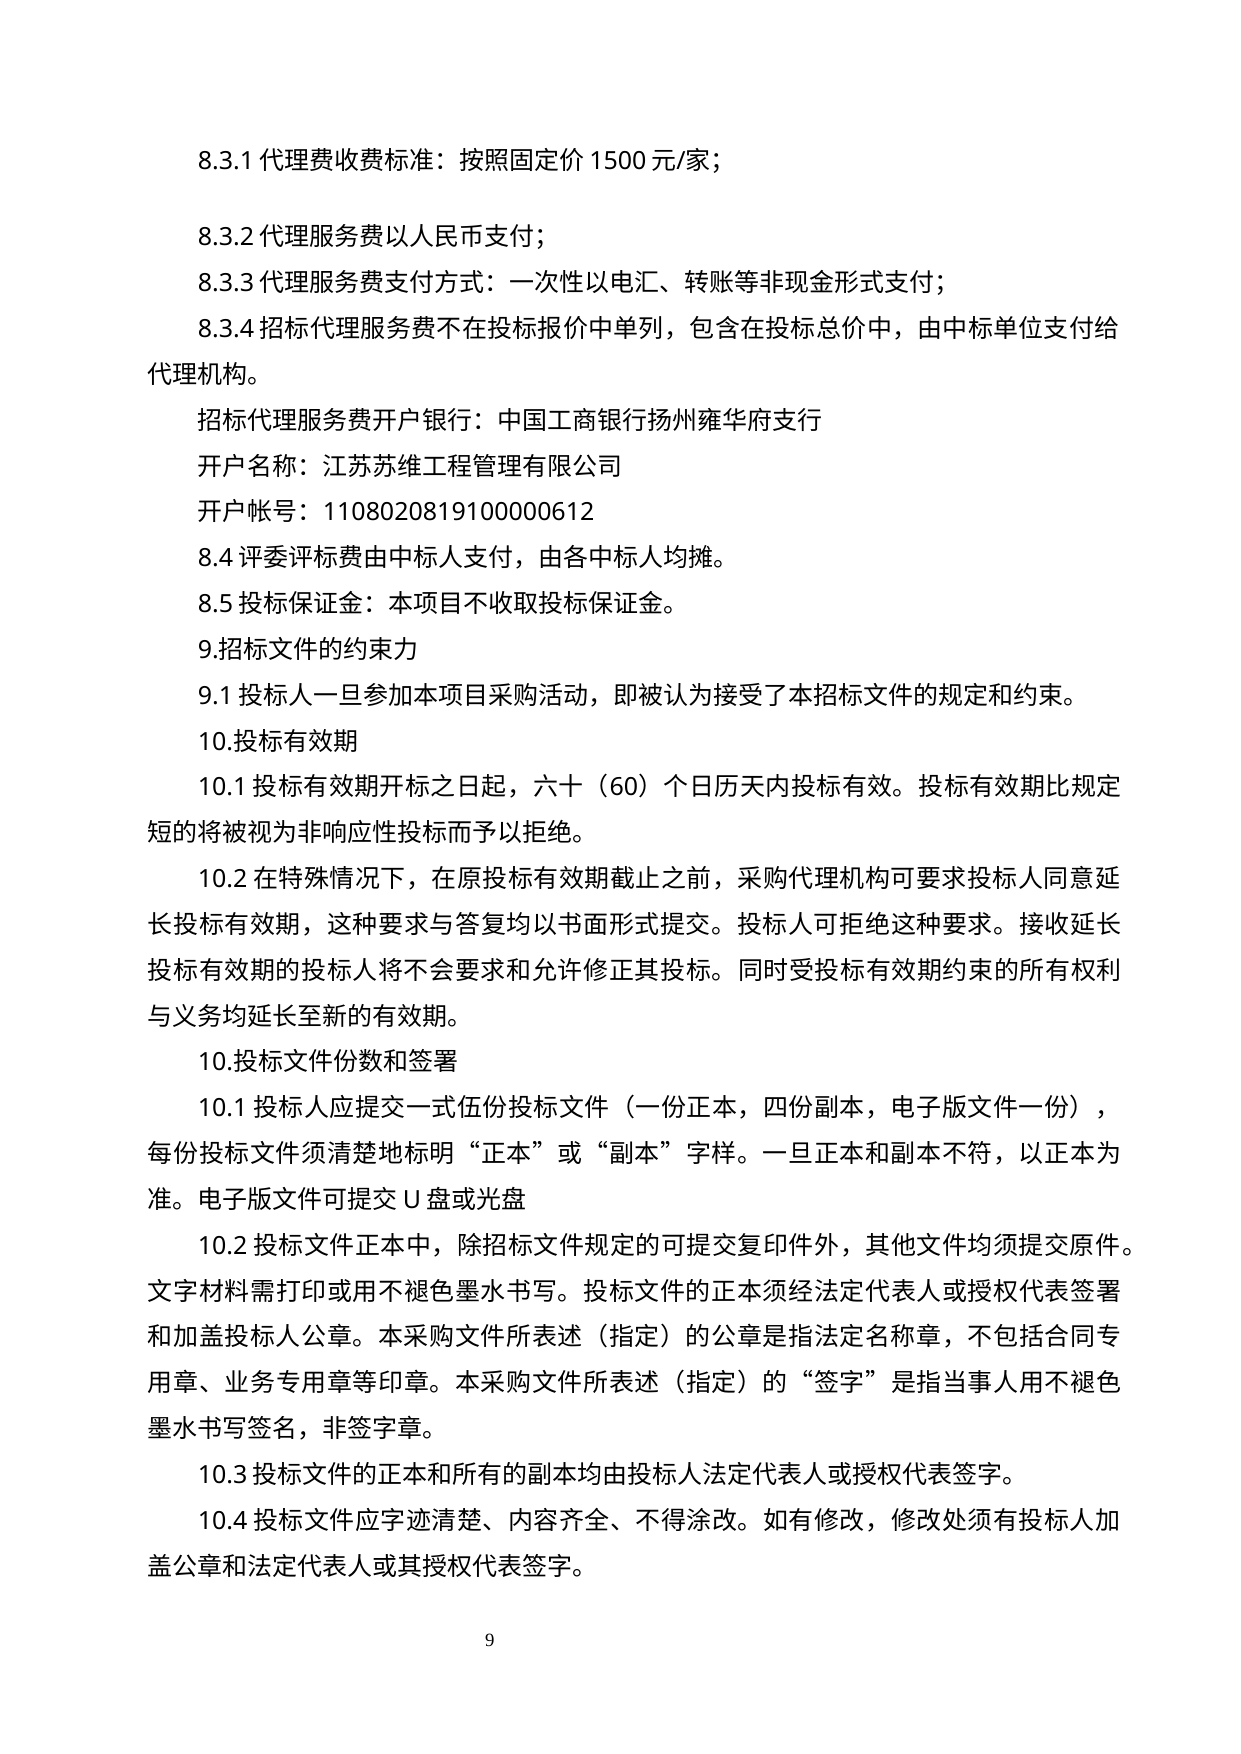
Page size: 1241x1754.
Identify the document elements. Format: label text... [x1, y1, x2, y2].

text 开户名称：江苏苏维工程管理有限公司 [148, 438, 1122, 484]
text 10.投标文件份数和签署 [148, 1034, 1122, 1080]
text 8.3.4招标代理服务费不在投标报价中单列，包含在投标总价中，由中标单位支付给代理机构。 [148, 301, 1122, 392]
text 9.1投标人一旦参加本项目采购活动，即被认为接受了本招标文件的规定和约束。 [148, 667, 1122, 713]
text 8.3.1代理费收费标准：按照固定价1500元/家； [148, 126, 1122, 191]
text 8.3.3代理服务费支付方式：一次性以电汇、转账等非现金形式支付； [148, 255, 1122, 301]
text 10.3投标文件的正本和所有的副本均由投标人法定代表人或授权代表签字。 [148, 1447, 1122, 1492]
text 8.5投标保证金：本项目不收取投标保证金。 [148, 576, 1122, 622]
subtitle 9.招标文件的约束力 [148, 622, 1122, 667]
text 10.投标有效期 [148, 713, 1122, 759]
text 8.3.2代理服务费以人民币支付； [148, 209, 1122, 255]
text 10.1投标有效期开标之日起，六十（60）个日历天内投标有效。投标有效期比规定短的将被视为非响应性投标而予以拒绝。 [148, 759, 1122, 851]
text 开户帐号：1108020819100000612 [148, 484, 1122, 530]
text 10.1投标人应提交一式伍份投标文件（一份正本，四份副本，电子版文件一份），每份投标文件须清楚地标明“正本”或“副本”字样。一旦正本和副本不符，以正本为准。电子版文件可提交U盘或光盘 [148, 1080, 1122, 1217]
text 10.4投标文件应字迹清楚、内容齐全、不得涂改。如有修改，修改处须有投标人加盖公章和法定代表人或其授权代表签字。 [148, 1492, 1122, 1584]
text 招标代理服务费开户银行：中国工商银行扬州雍华府支行 [148, 392, 1122, 438]
text 8.4评委评标费由中标人支付，由各中标人均摊。 [148, 530, 1122, 576]
text 10.2投标文件正本中，除招标文件规定的可提交复印件外，其他文件均须提交原件。文字材料需打印或用不褪色墨水书写。投标文件的正本须经法定代表人或授权代表签署和加盖投标人公章。本采购文件所表述（指定）的公章是指法定名称章，不包括合同专用章、业务专用章等印章。本采购文件所表述（指定）的“签字”是指当事人用不褪色墨水书写签名，非签字章。 [148, 1217, 1122, 1447]
text 10.2在特殊情况下，在原投标有效期截止之前，采购代理机构可要求投标人同意延长投标有效期，这种要求与答复均以书面形式提交。投标人可拒绝这种要求。接收延长投标有效期的投标人将不会要求和允许修正其投标。同时受投标有效期约束的所有权利与义务均延长至新的有效期。 [148, 851, 1122, 1034]
